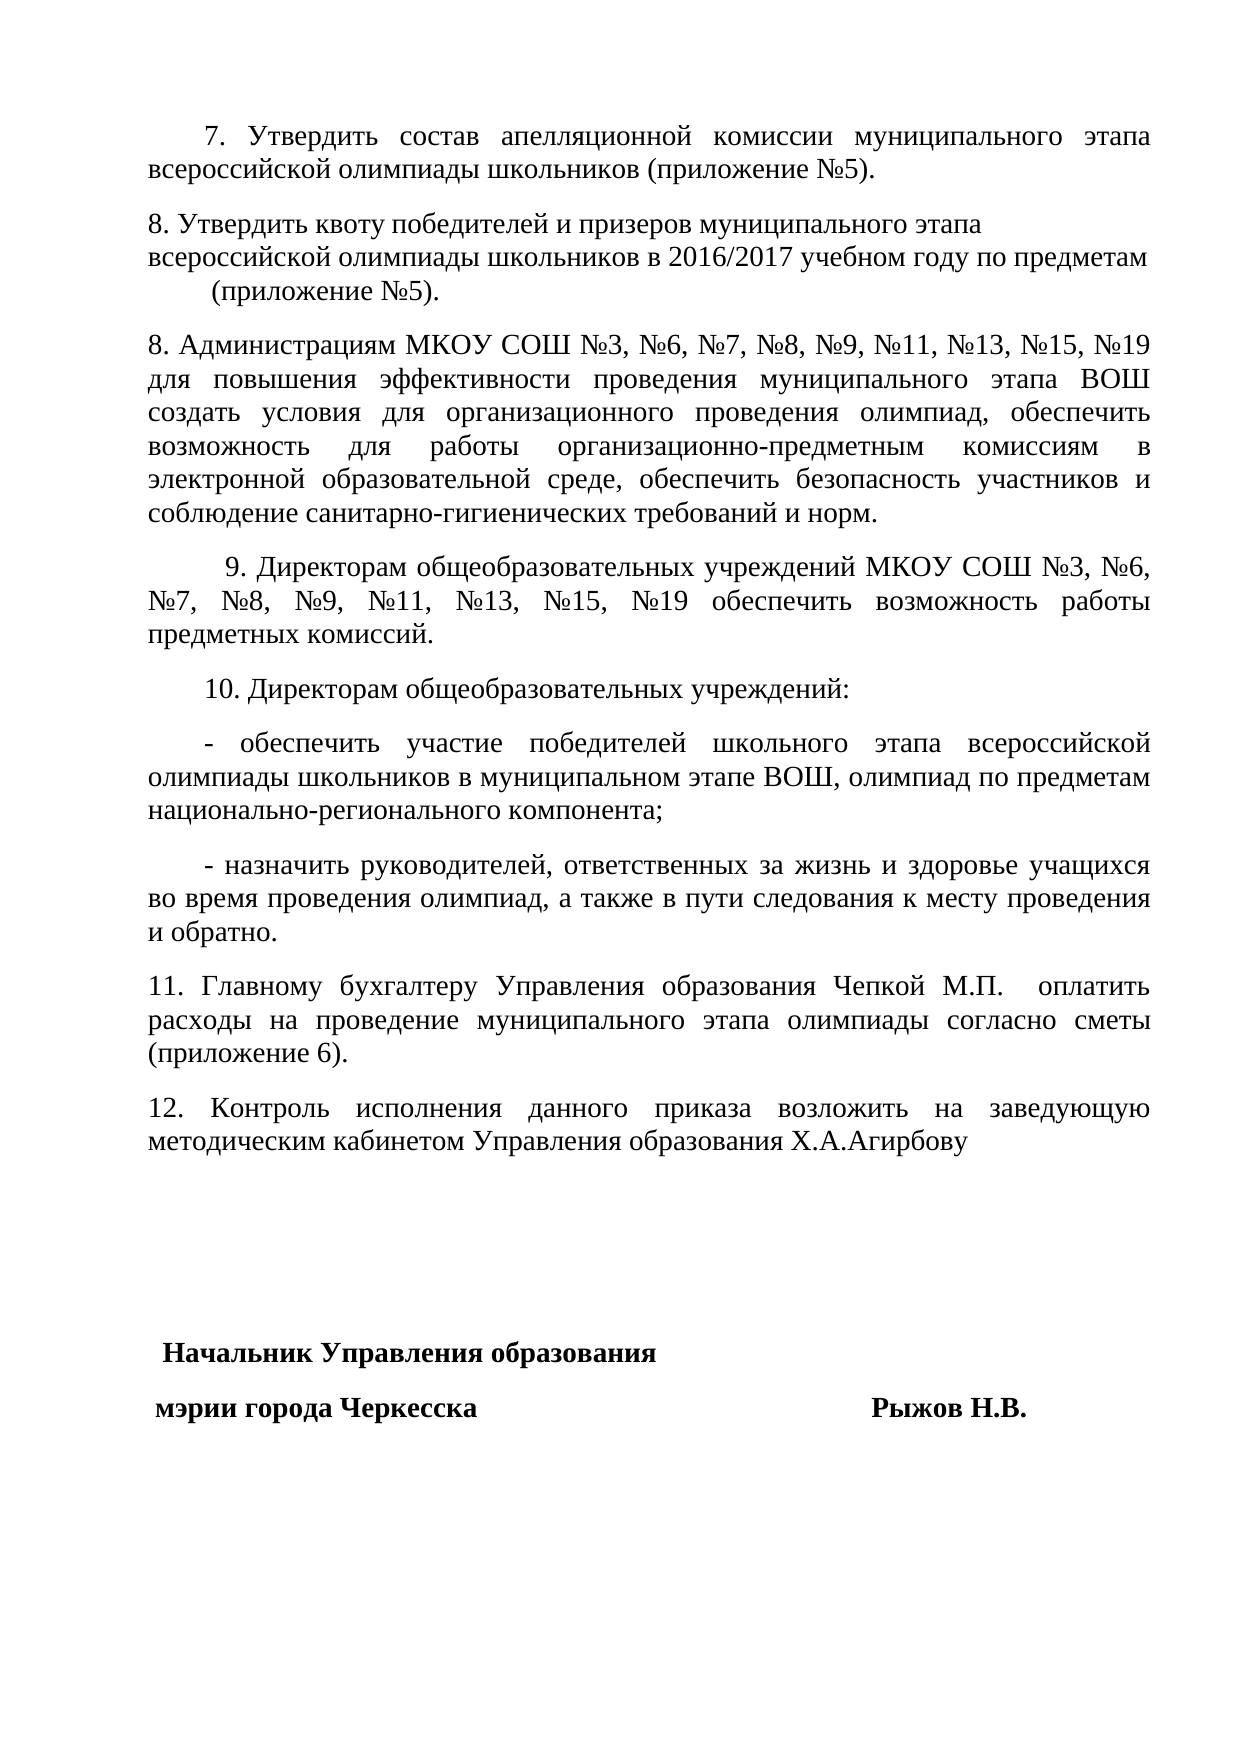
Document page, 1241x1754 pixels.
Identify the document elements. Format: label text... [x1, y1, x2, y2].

text 11. Главному бухгалтеру Управления образования Чепкой М.П. оплатить расходы на проведение муниципального этапа олимпиады согласно сметы (приложение 6). [148, 968, 1152, 1069]
text - назначить руководителей, ответственных за жизнь и здоровье учащихся во время проведения олимпиад, а также в пути следования к месту проведения и обратно. [148, 847, 1152, 947]
text - обеспечить участие победителей школьного этапа всероссийской олимпиады школьников в муниципальном этапе ВОШ, олимпиад по предметам национально-регионального компонента; [148, 725, 1152, 826]
text 8. Администрациям МКОУ СОШ №3, №6, №7, №8, №9, №11, №13, №15, №19 для повышения эффективности проведения муниципального этапа ВОШ создать условия для организационного проведения олимпиад, обеспечить возможность для работы организационно-предметным комиссиям в электронной образовательной среде, обеспечить безопасность участников и соблюдение санитарно-гигиенических требований и норм. [148, 327, 1152, 529]
text 9. Директорам общеобразовательных учреждений МКОУ СОШ №3, №6, №7, №8, №9, №11, №13, №15, №19 обеспечить возможность работы предметных комиссий. [148, 549, 1152, 650]
text Начальник Управления образования [148, 1335, 1152, 1369]
text 7. Утвердить состав апелляционной комиссии муниципального этапа всероссийской олимпиады школьников (приложение №5). [148, 118, 1152, 185]
text всероссийской олимпиады школьников в 2016/2017 учебном году по предметам [148, 239, 1152, 273]
text 12. Контроль исполнения данного приказа возложить на заведующую методическим кабинетом Управления образования Х.А.Агирбову [148, 1090, 1152, 1157]
text 8. Утвердить квоту победителей и призеров муниципального этапа [148, 206, 1152, 239]
text мэрии города Черкесска Рыжов Н.В. [148, 1390, 1152, 1423]
text 10. Директорам общеобразовательных учреждений: [148, 671, 1152, 704]
text (приложение №5). [148, 273, 1152, 307]
